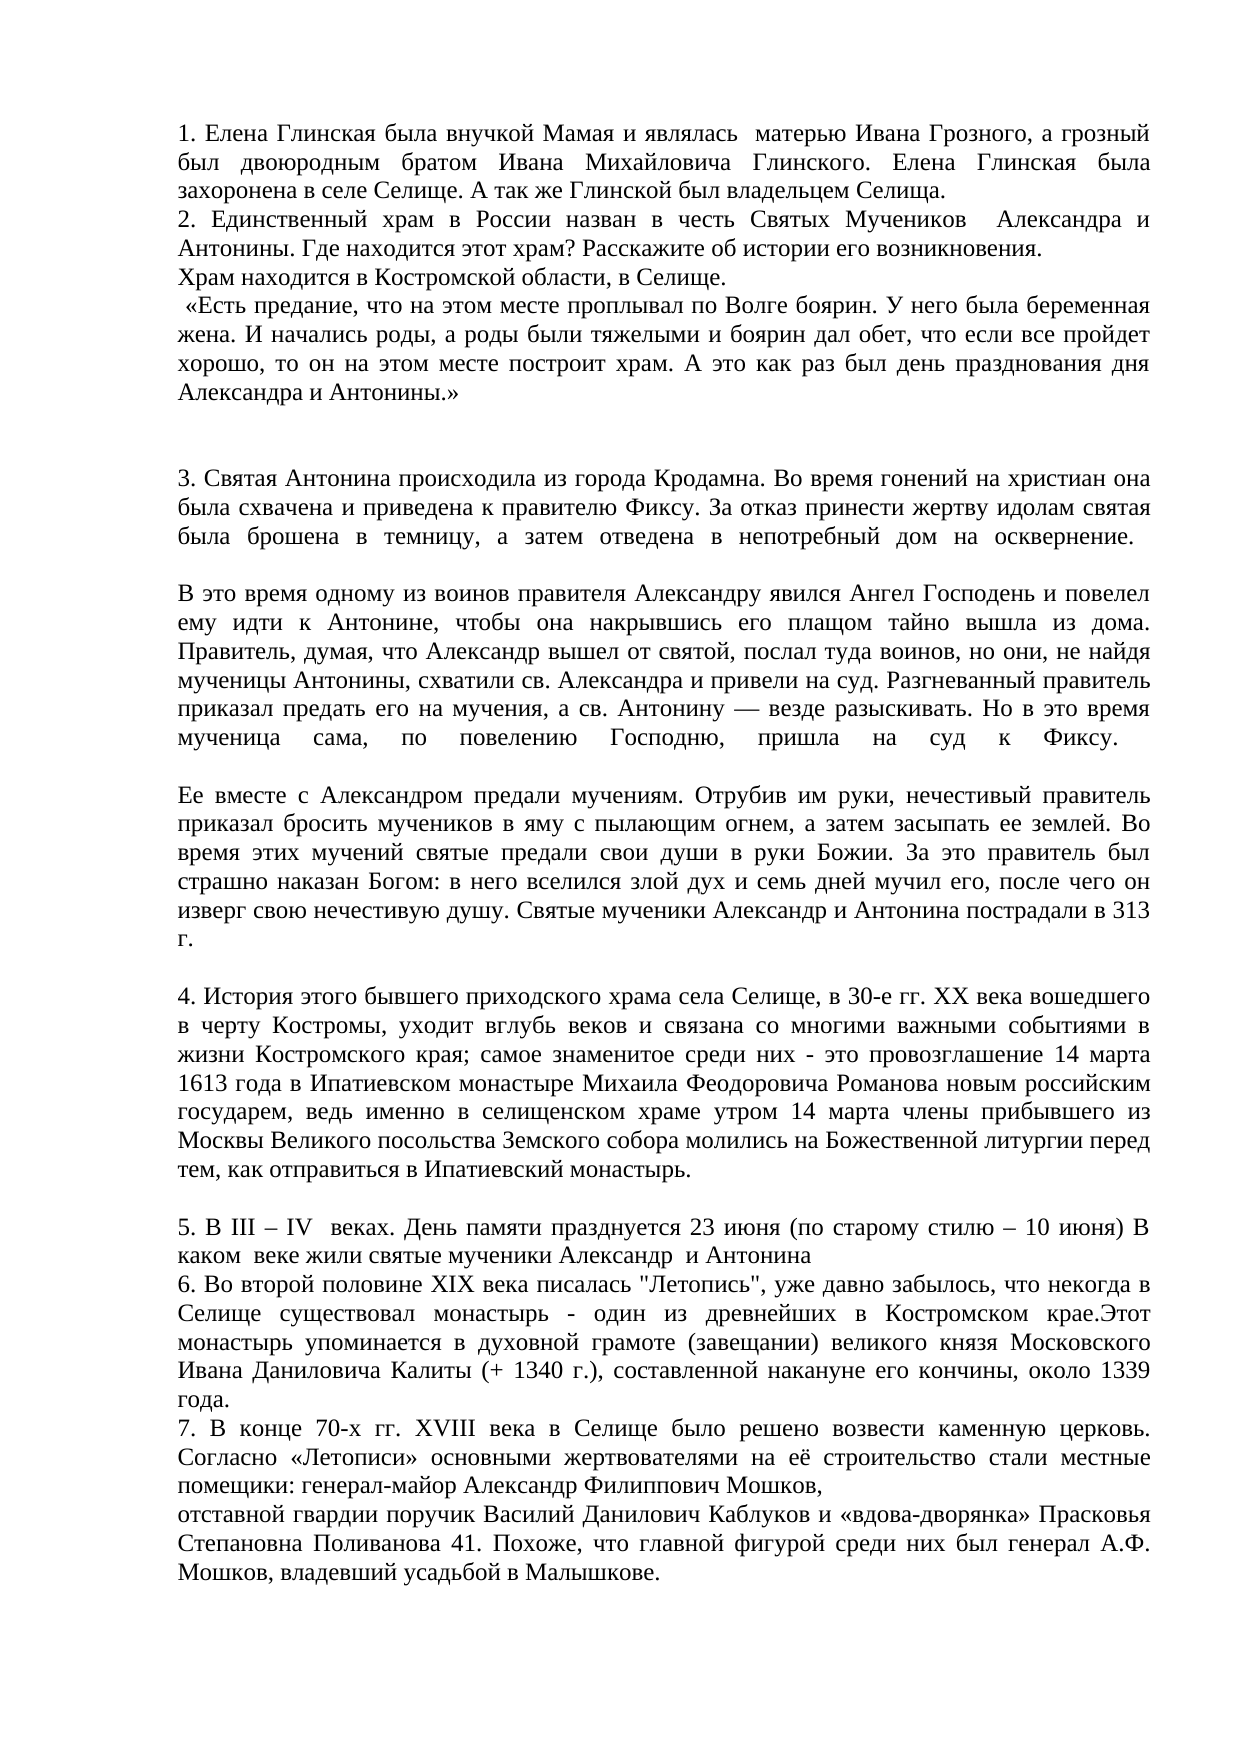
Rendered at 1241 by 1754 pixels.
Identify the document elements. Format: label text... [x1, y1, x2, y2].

text «Есть предание, что на этом месте проплывал по Волге боярин. У него была беременная жена. И начались роды, а роды были тяжелыми и боярин дал обет, что если все пройдет хорошо, то он на этом месте построит храм. А это как раз был день празднования дня Александра и Антонины.» [177, 291, 1152, 406]
text 2. Единственный храм в России назван в честь Святых Мучеников Александра и Антонины. Где находится этот храм? Расскажите об истории его возникновения. [177, 204, 1152, 262]
text 6. Во второй половине XIX века писалась "Летопись", уже давно забылось, что некогда в Селище существовал монастырь - один из древнейших в Костромском крае.Этот монастырь упоминается в духовной грамоте (завещании) великого князя Московского Ивана Даниловича Калиты (+ 1340 г.), составленной накануне его кончины, около 1339 года. [177, 1269, 1152, 1413]
text 3. Святая Антонина происходила из города Кродамна. Во время гонений на христиан она была схвачена и приведена к правителю Фиксу. За отказ принести жертву идолам святая была брошена в темницу, а затем отведена в непотребный дом на осквернение. В это время одному из воинов правителя Александру явился Ангел Господень и повелел ему идти к Антонине, чтобы она накрывшись его плащом тайно вышла из дома. Правитель, думая, что Александр вышел от святой, послал туда воинов, но они, не найдя мученицы Антонины, схватили св. Александра и привели на суд. Разгневанный правитель приказал предать его на мучения, а св. Антонину — везде разыскивать. Но в это время мученица сама, по повелению Господню, пришла на суд к Фиксу. Ее вместе с Александром предали мучениям. Отрубив им руки, нечестивый правитель приказал бросить мучеников в яму с пылающим огнем, а затем засыпать ее землей. Во время этих мучений святые предали свои души в руки Божии. За это правитель был страшно наказан Богом: в него вселился злой дух и семь дней мучил его, после чего он изверг свою нечестивую душу. Святые мученики Александр и Антонина пострадали в 313 г. [177, 463, 1152, 952]
text 1. Елена Глинская была внучкой Мамая и являлась матерью Ивана Грозного, а грозный был двоюродным братом Ивана Михайловича Глинского. Елена Глинская была захоронена в селе Селище. А так же Глинской был владельцем Селища. [177, 118, 1152, 204]
text 4. История этого бывшего приходского храма села Селище, в 30-е гг. XX века вошедшего в черту Костромы, уходит вглубь веков и связана со многими важными событиями в жизни Костромского края; самое знаменитое среди них - это провозглашение 14 марта 1613 года в Ипатиевском монастыре Михаила Феодоровича Романова новым российским государем, ведь именно в селищенском храме утром 14 марта члены прибывшего из Москвы Великого посольства Земского собора молились на Божественной литургии перед тем, как отправиться в Ипатиевский монастырь. [177, 981, 1152, 1183]
text 5. В III – IV веках. День памяти празднуется 23 июня (по старому стилю – 10 июня) В каком веке жили святые мученики Александр и Антонина [177, 1212, 1152, 1269]
text Храм находится в Костромской области, в Селище. [177, 262, 1152, 291]
text 7. В конце 70-х гг. XVIII века в Селище было решено возвести каменную церковь. Согласно «Летописи» основными жертвователями на её строительство стали местные помещики: генерал-майор Александр Филиппович Мошков, [177, 1413, 1152, 1499]
text отставной гвардии поручик Василий Данилович Каблуков и «вдова-дворянка» Прасковья Степановна Поливанова 41. Похоже, что главной фигурой среди них был генерал А.Ф. Мошков, владевший усадьбой в Малышкове. [177, 1499, 1152, 1586]
